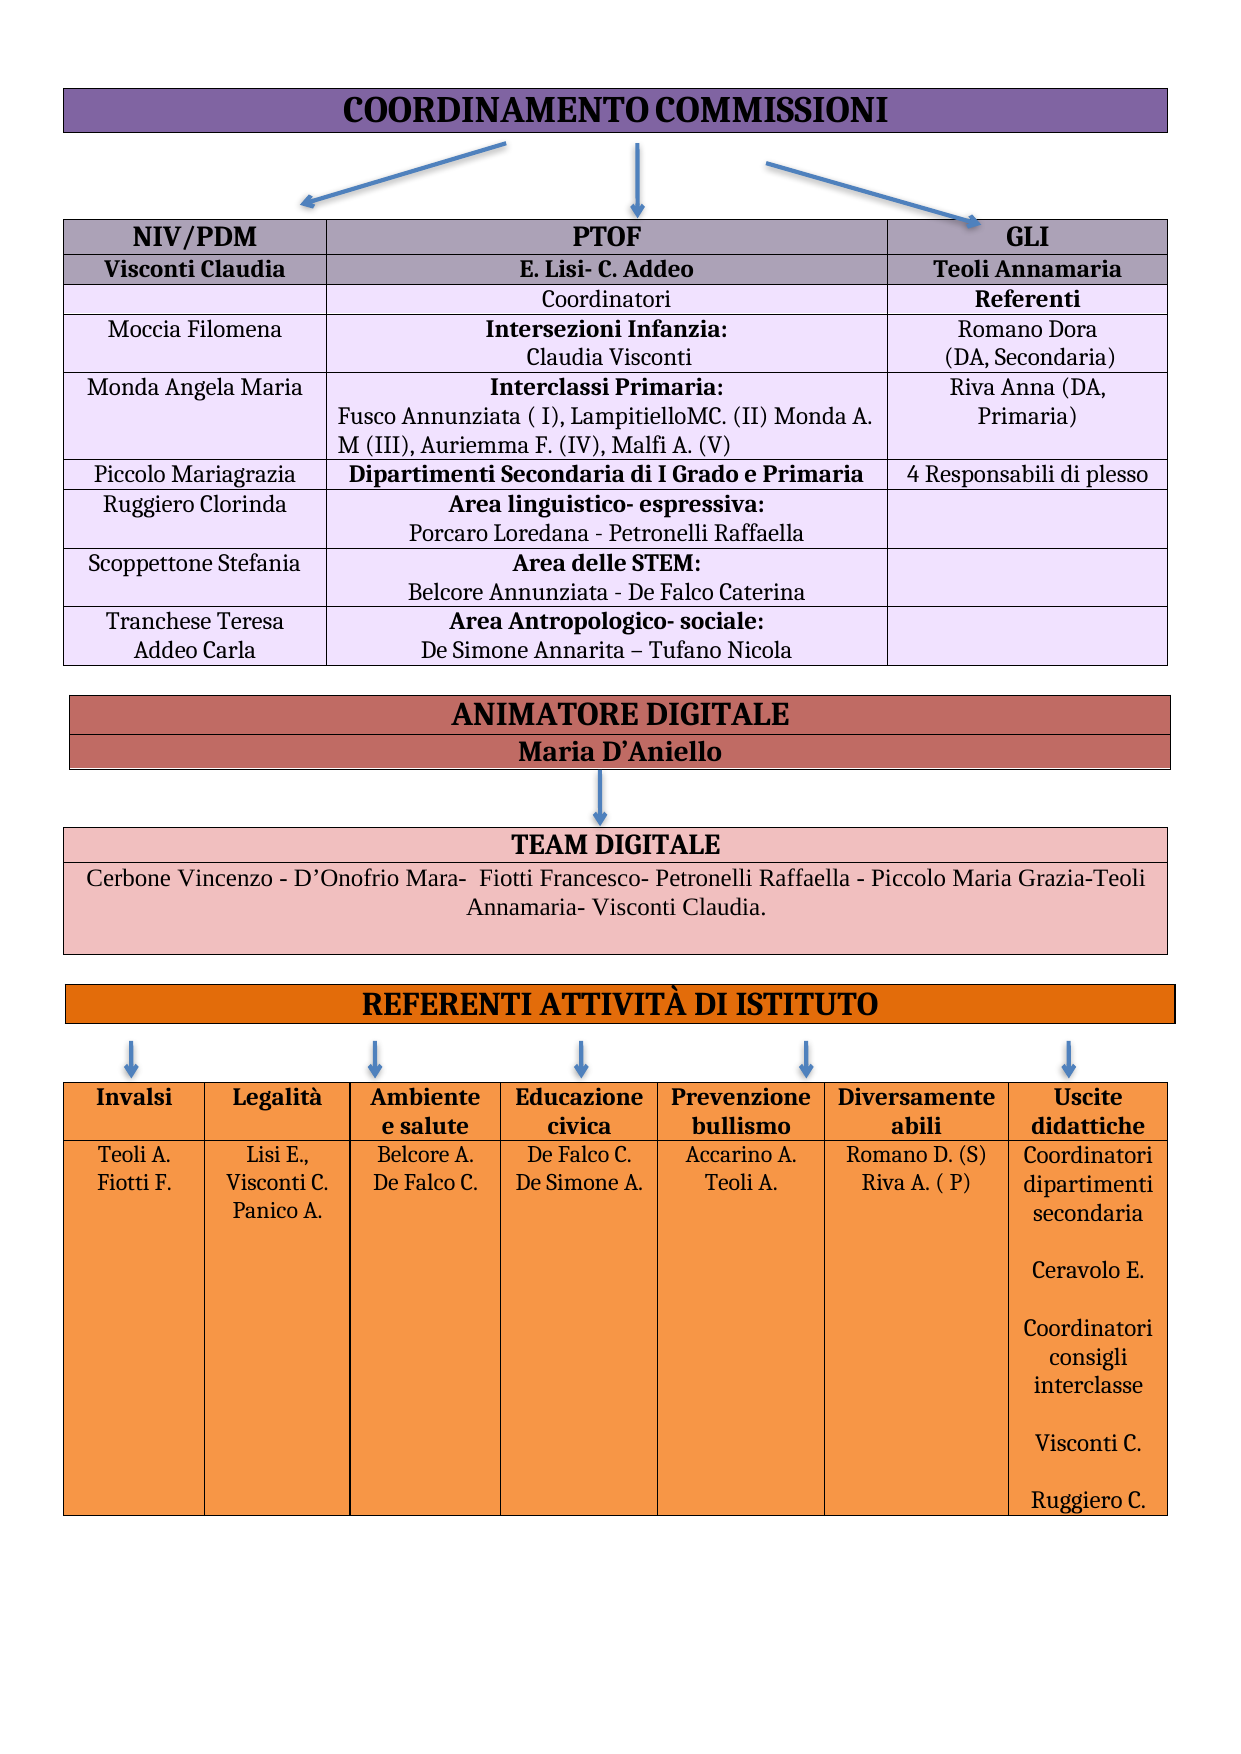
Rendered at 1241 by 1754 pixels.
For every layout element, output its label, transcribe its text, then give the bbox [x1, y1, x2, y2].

table_cell De Falco C. De Simone A. [501, 1141, 657, 1515]
table_cell Visconti Claudia [64, 255, 326, 284]
table_cell Scoppettone Stefania [64, 549, 326, 606]
table_header PTOF [327, 220, 887, 254]
table_cell [888, 607, 1167, 665]
table_header Diversamente abili [825, 1083, 1008, 1140]
table_cell Coordinatori dipartimenti secondaria Ceravolo E. Coordinatori consigli interclasse Visconti C. Ruggiero C. [1009, 1141, 1167, 1515]
table_cell Ruggiero Clorinda [64, 490, 326, 548]
table_cell Lisi E., Visconti C. Panico A. [205, 1141, 349, 1515]
table_cell Area Antropologico- sociale: De Simone Annarita – Tufano Nicola [327, 607, 887, 665]
table_header Ambiente e salute [351, 1083, 500, 1140]
table_cell Moccia Filomena [64, 315, 326, 372]
table_header Legalità [205, 1083, 349, 1140]
table_cell Intersezioni Infanzia: Claudia Visconti [327, 315, 887, 372]
table_cell Riva Anna (DA, Primaria) [888, 373, 1167, 459]
table_header REFERENTI ATTIVITÀ DI ISTITUTO [66, 985, 1174, 1023]
table_header ANIMATORE DIGITALE [70, 696, 1170, 734]
table_cell 4 Responsabili di plesso [888, 460, 1167, 489]
table_cell Romano D. (S) Riva A. ( P) [825, 1141, 1008, 1515]
table_cell E. Lisi- C. Addeo [327, 255, 887, 284]
table_cell Belcore A. De Falco C. [351, 1141, 500, 1515]
table_cell Referenti [888, 285, 1167, 313]
table_header GLI [888, 220, 1167, 254]
table_cell Dipartimenti Secondaria di I Grado e Primaria [327, 460, 887, 489]
table_header Uscite didattiche [1009, 1083, 1167, 1140]
table_cell Romano Dora (DA, Secondaria) [888, 315, 1167, 372]
table_header TEAM DIGITALE [64, 828, 1167, 862]
table_cell Tranchese Teresa Addeo Carla [64, 607, 326, 665]
table_header COORDINAMENTO COMMISSIONI [64, 89, 1167, 132]
table_cell [888, 549, 1167, 606]
table_cell Maria D’Aniello [70, 735, 1170, 768]
table_cell Monda Angela Maria [64, 373, 326, 459]
table_header NIV/PDM [64, 220, 326, 254]
table_cell Piccolo Mariagrazia [64, 460, 326, 489]
table_header Invalsi [64, 1083, 204, 1140]
table_cell [64, 285, 326, 313]
table_cell Area linguistico- espressiva: Porcaro Loredana - Petronelli Raffaella [327, 490, 887, 548]
table_cell Area delle STEM: Belcore Annunziata - De Falco Caterina [327, 549, 887, 606]
table_cell Interclassi Primaria: Fusco Annunziata ( I), LampitielloMC. (II) Monda A. M (III), Auriemma F. (IV), Malfi A. (V) [327, 373, 887, 459]
table_cell Cerbone Vincenzo - D’Onofrio Mara- Fiotti Francesco- Petronelli Raffaella - Piccolo Maria Grazia-Teoli Annamaria- Visconti Claudia. [64, 863, 1167, 954]
table_cell Accarino A. Teoli A. [658, 1141, 824, 1515]
table_header Prevenzione bullismo [658, 1083, 824, 1140]
table_header Educazione civica [501, 1083, 657, 1140]
table_cell Teoli Annamaria [888, 255, 1167, 284]
table_cell [888, 490, 1167, 548]
table_cell Teoli A. Fiotti F. [64, 1141, 204, 1515]
table_cell Coordinatori [327, 285, 887, 313]
